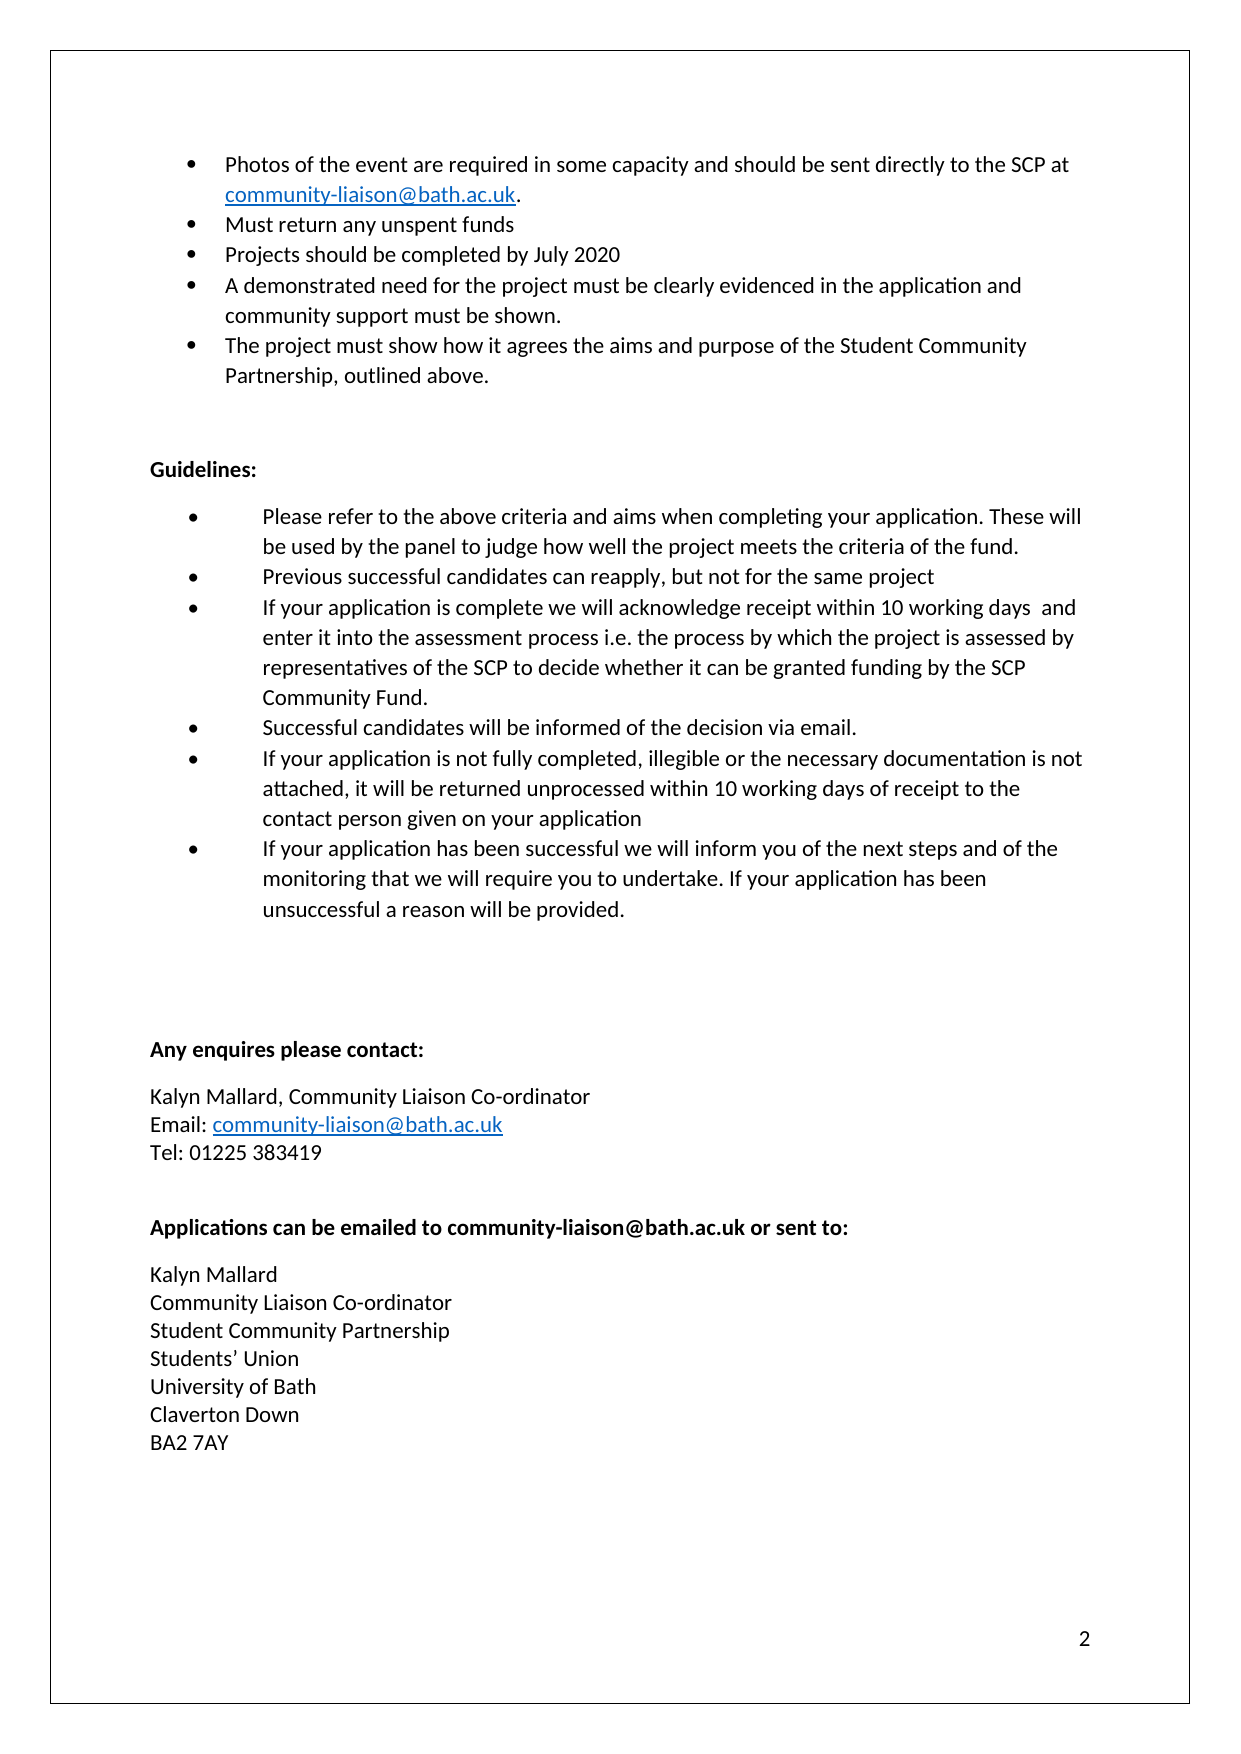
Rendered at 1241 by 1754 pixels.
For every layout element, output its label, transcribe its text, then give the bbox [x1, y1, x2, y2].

list Please refer to the above criteria and aims when completing your application. These will be used by the panel to judge how well the project meets the criteria of the fund. [187, 502, 1090, 560]
list Previous successful candidates can reapply, but not for the same project [187, 562, 1090, 591]
text Claverton Down [150, 1400, 1090, 1428]
text Kalyn Mallard, Community Liaison Co-ordinator [150, 1082, 1090, 1110]
text Tel: 01225 383419 [150, 1138, 1090, 1166]
list A demonstrated need for the project must be clearly evidenced in the application and community support must be shown. [187, 271, 1090, 329]
list Projects should be completed by July 2020 [187, 241, 1090, 269]
list The project must show how it agrees the aims and purpose of the Student Community Partnership, outlined above. [187, 331, 1090, 389]
text University of Bath [150, 1372, 1090, 1400]
list Successful candidates will be informed of the decision via email. [187, 713, 1090, 742]
list If your application is not fully completed, illegible or the necessary documentation is not attached, it will be returned unprocessed within 10 working days of receipt to the contact person given on your application [187, 744, 1090, 832]
text BA2 7AY [150, 1428, 1090, 1456]
text Kalyn Mallard [150, 1260, 1090, 1288]
list Photos of the event are required in some capacity and should be sent directly to the SCP at community-liaison@bath.ac.uk. [187, 150, 1090, 208]
text Community Liaison Co-ordinator [150, 1288, 1090, 1316]
text Any enquires please contact: [150, 1035, 1090, 1063]
text Guidelines: [150, 455, 1090, 483]
text Student Community Partnership [150, 1316, 1090, 1344]
text Email: community-liaison@bath.ac.uk [150, 1110, 1090, 1138]
text Students’ Union [150, 1344, 1090, 1372]
list If your application is complete we will acknowledge receipt within 10 working days and enter it into the assessment process i.e. the process by which the project is assessed by representatives of the SCP to decide whether it can be granted funding by the SCP Community Fund. [187, 593, 1090, 711]
list If your application has been successful we will inform you of the next steps and of the monitoring that we will require you to undertake. If your application has been unsuccessful a reason will be provided. [187, 834, 1090, 923]
list Must return any unspent funds [187, 210, 1090, 238]
text Applications can be emailed to community-liaison@bath.ac.uk or sent to: [150, 1213, 1090, 1241]
